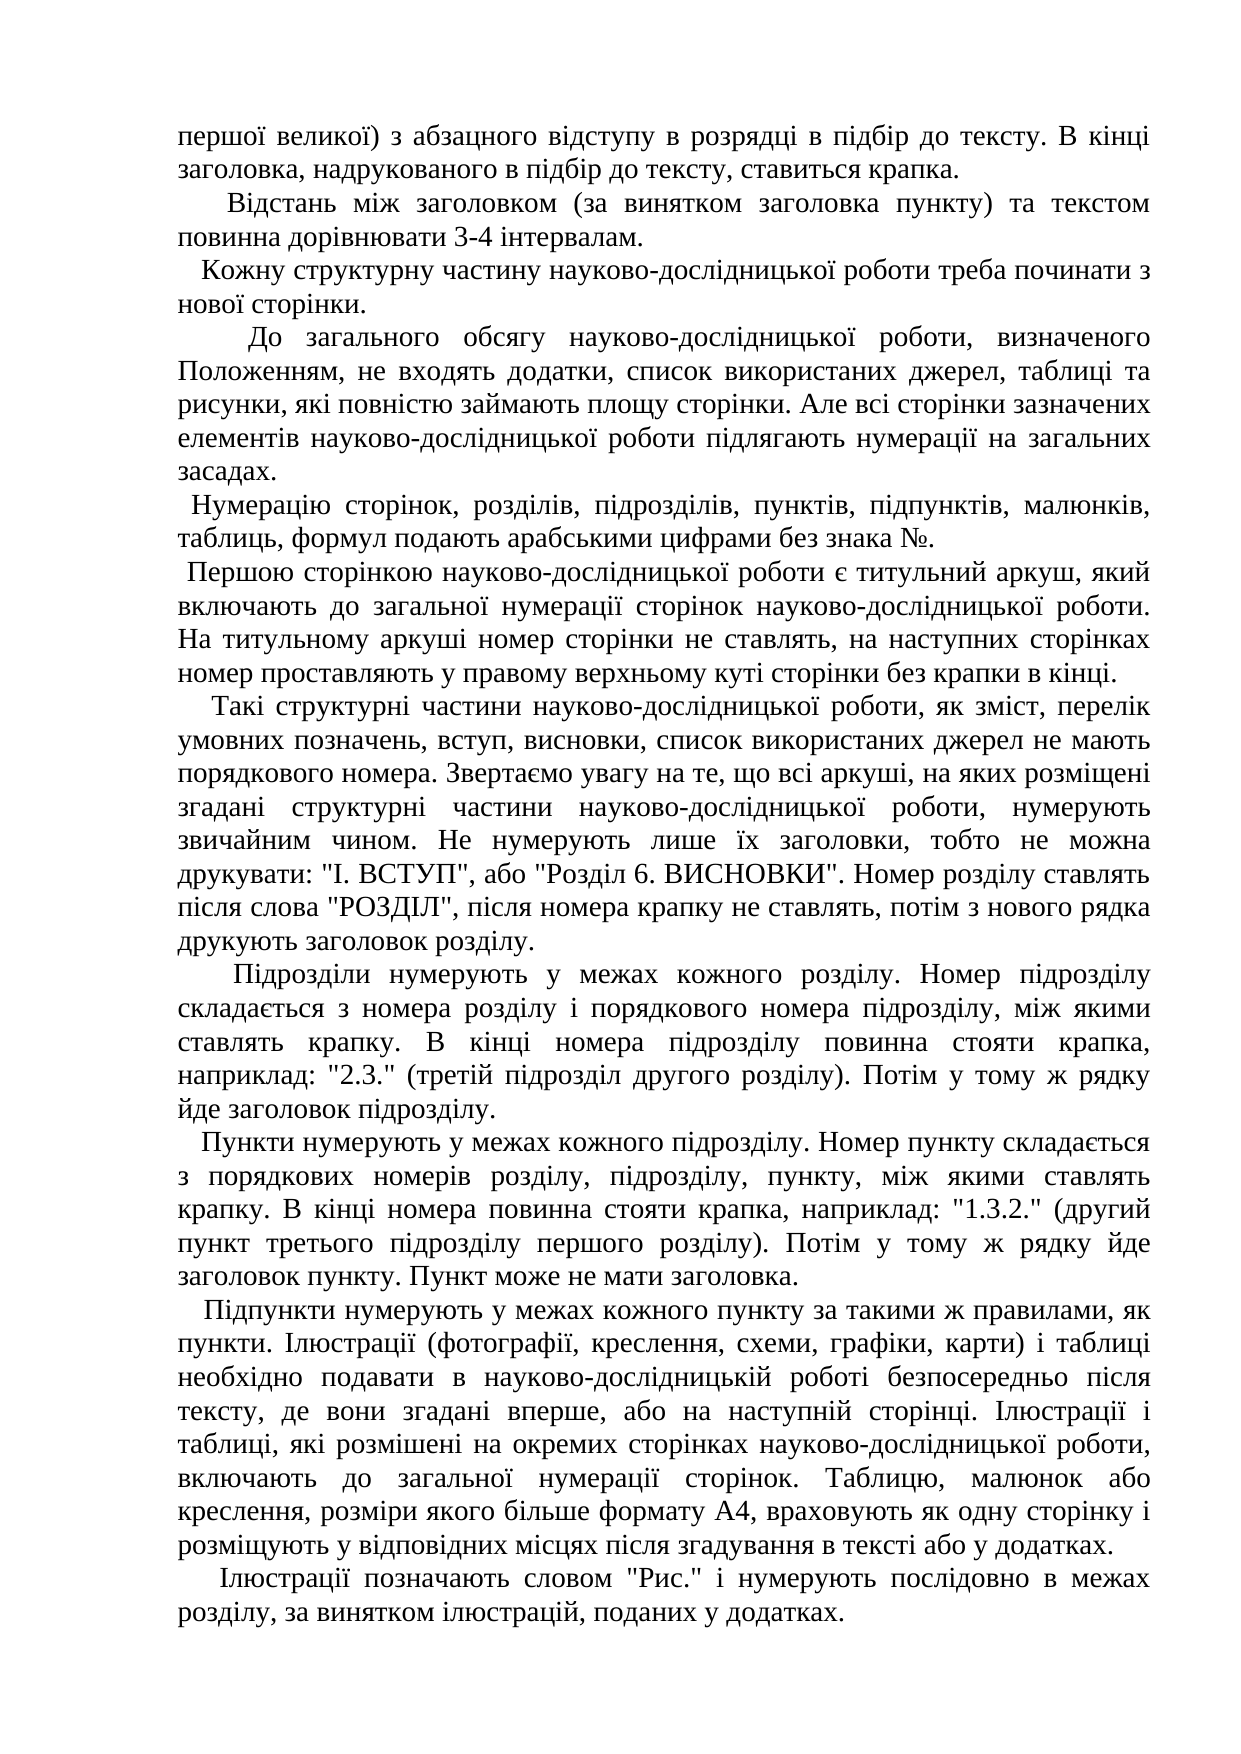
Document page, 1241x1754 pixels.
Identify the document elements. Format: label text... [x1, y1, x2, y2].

text Першою сторінкою науково-дослідницької роботи є титульний аркуш, який включають до загальної нумерації сторінок науково-дослідницької роботи. На титульному аркуші номер сторінки не ставлять, на наступних сторінках номер проставляють у правому верхньому куті сторінки без крапки в кінці. [177, 554, 1152, 688]
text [177, 118, 1152, 185]
text Ілюстрації позначають словом "Рис." і нумерують послідовно в межах розділу, за винятком ілюстрацій, поданих у додатках. [177, 1560, 1152, 1627]
text До загального обсягу науково-дослідницької роботи, визначеного Положенням, не входять додатки, список використаних джерел, таблиці та рисунки, які повністю займають площу сторінки. Але всі сторінки зазначених елементів науково-дослідницької роботи підлягають нумерації на загальних засадах. [177, 319, 1152, 487]
text Кожну структурну частину науково-дослідницької роботи треба починати з нової сторінки. [177, 252, 1152, 319]
text Підрозділи нумерують у межах кожного розділу. Номер підрозділу складається з номера розділу і порядкового номера підрозділу, між якими ставлять крапку. В кінці номера підрозділу повинна стояти крапка, наприклад: "2.3." (третій підрозділ другого розділу). Потім у тому ж рядку йде заголовок підрозділу. [177, 957, 1152, 1124]
text Пункти нумерують у межах кожного підрозділу. Номер пункту складається з порядкових номерів розділу, підрозділу, пункту, між якими ставлять крапку. В кінці номера повинна стояти крапка, наприклад: "1.3.2." (другий пункт третього підрозділу першого розділу). Потім у тому ж рядку йде заголовок пункту. Пункт може не мати заголовка. [177, 1124, 1152, 1292]
text Нумерацію сторінок, розділів, підрозділів, пунктів, підпунктів, малюнків, таблиць, формул подають арабськими цифрами без знака №. [177, 487, 1152, 554]
text Такі структурні частини науково-дослідницької роботи, як зміст, перелік умовних позначень, вступ, висновки, список використаних джерел не мають порядкового номера. Звертаємо увагу на те, що всі аркуші, на яких розміщені згадані структурні частини науково-дослідницької роботи, нумерують звичайним чином. Не нумерують лише їх заголовки, тобто не можна друкувати: "І. ВСТУП", або "Розділ 6. ВИСНОВКИ". Номер розділу ставлять після слова "РОЗДІЛ", після номера крапку не ставлять, потім з нового рядка друкують заголовок розділу. [177, 688, 1152, 957]
text Підпункти нумерують у межах кожного пункту за такими ж правилами, як пункти. Ілюстрації (фотографії, креслення, схеми, графіки, карти) і таблиці необхідно подавати в науково-дослідницькій роботі безпосередньо після тексту, де вони згадані вперше, або на наступній сторінці. Ілюстрації і таблиці, які розмішені на окремих сторінках науково-дослідницької роботи, включають до загальної нумерації сторінок. Таблицю, малюнок або креслення, розміри якого більше формату A4, враховують як одну сторінку і розміщують у відповідних місцях після згадування в тексті або у додатках. [177, 1292, 1152, 1560]
text Відстань між заголовком (за винятком заголовка пункту) та текстом повинна дорівнювати 3-4 інтервалам. [177, 185, 1152, 252]
